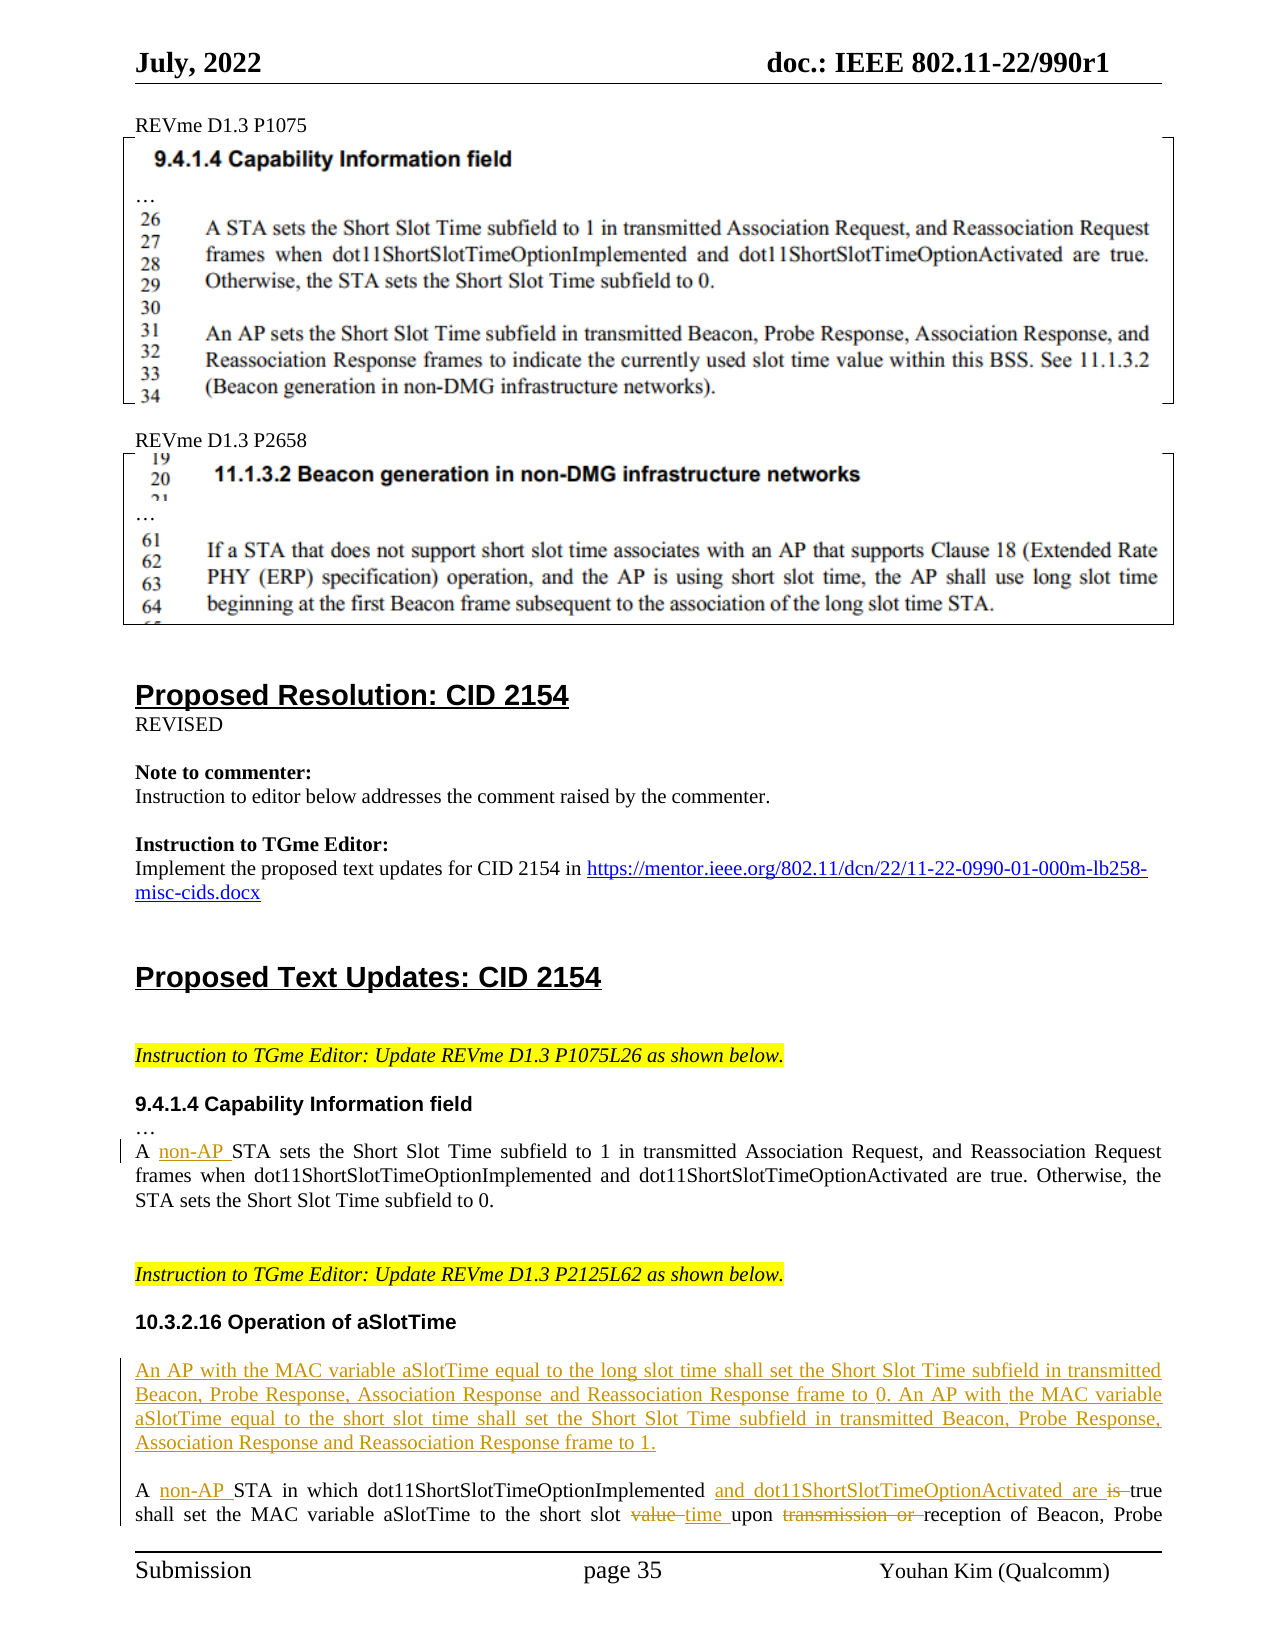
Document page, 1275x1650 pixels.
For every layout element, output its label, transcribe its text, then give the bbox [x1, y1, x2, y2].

subtitle Proposed Resolution: CID 2154 [135, 678, 1162, 712]
picture [135, 525, 1163, 624]
text Instruction to editor below addresses the comment raised by the commenter. [135, 784, 1162, 808]
text … [135, 1115, 1162, 1139]
table_header … [124, 454, 1173, 624]
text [135, 1478, 1162, 1526]
text Instruction to TGme Editor: Update REVme D1.3 P1075L26 as shown below. [135, 1042, 1162, 1067]
picture [135, 453, 1163, 501]
text Note to commenter: [135, 760, 1162, 784]
text Implement the proposed text updates for CID 2154 in https://mentor.ieee.org/802.11/dcn/22/11-22-0990-01-000m-lb258-misc-cids.docx [135, 856, 1162, 904]
text 10.3.2.16 Operation of aSlotTime [135, 1310, 1162, 1334]
text 9.4.1.4 Capability Information field [135, 1091, 1162, 1115]
text REVme D1.3 P1075 [135, 112, 1162, 137]
table_header … [124, 138, 1173, 403]
text REVISED [135, 712, 1162, 736]
subtitle Proposed Text Updates: CID 2154 [135, 960, 1162, 993]
text Instruction to TGme Editor: [135, 832, 1162, 856]
text REVme D1.3 P2658 [135, 428, 1162, 452]
text Instruction to TGme Editor: Update REVme D1.3 P2125L62 as shown below. [135, 1261, 1162, 1286]
picture [135, 206, 1163, 404]
picture [135, 137, 1163, 183]
text A STA sets the Short Slot Time subfield to 1 in transmitted Association Request, and Reassociation Request frames when dot11ShortSlotTimeOptionImplemented and dot11ShortSlotTimeOptionActivated are true. Otherwise, the STA sets the Short Slot Time subfield to 0. [135, 1139, 1162, 1212]
